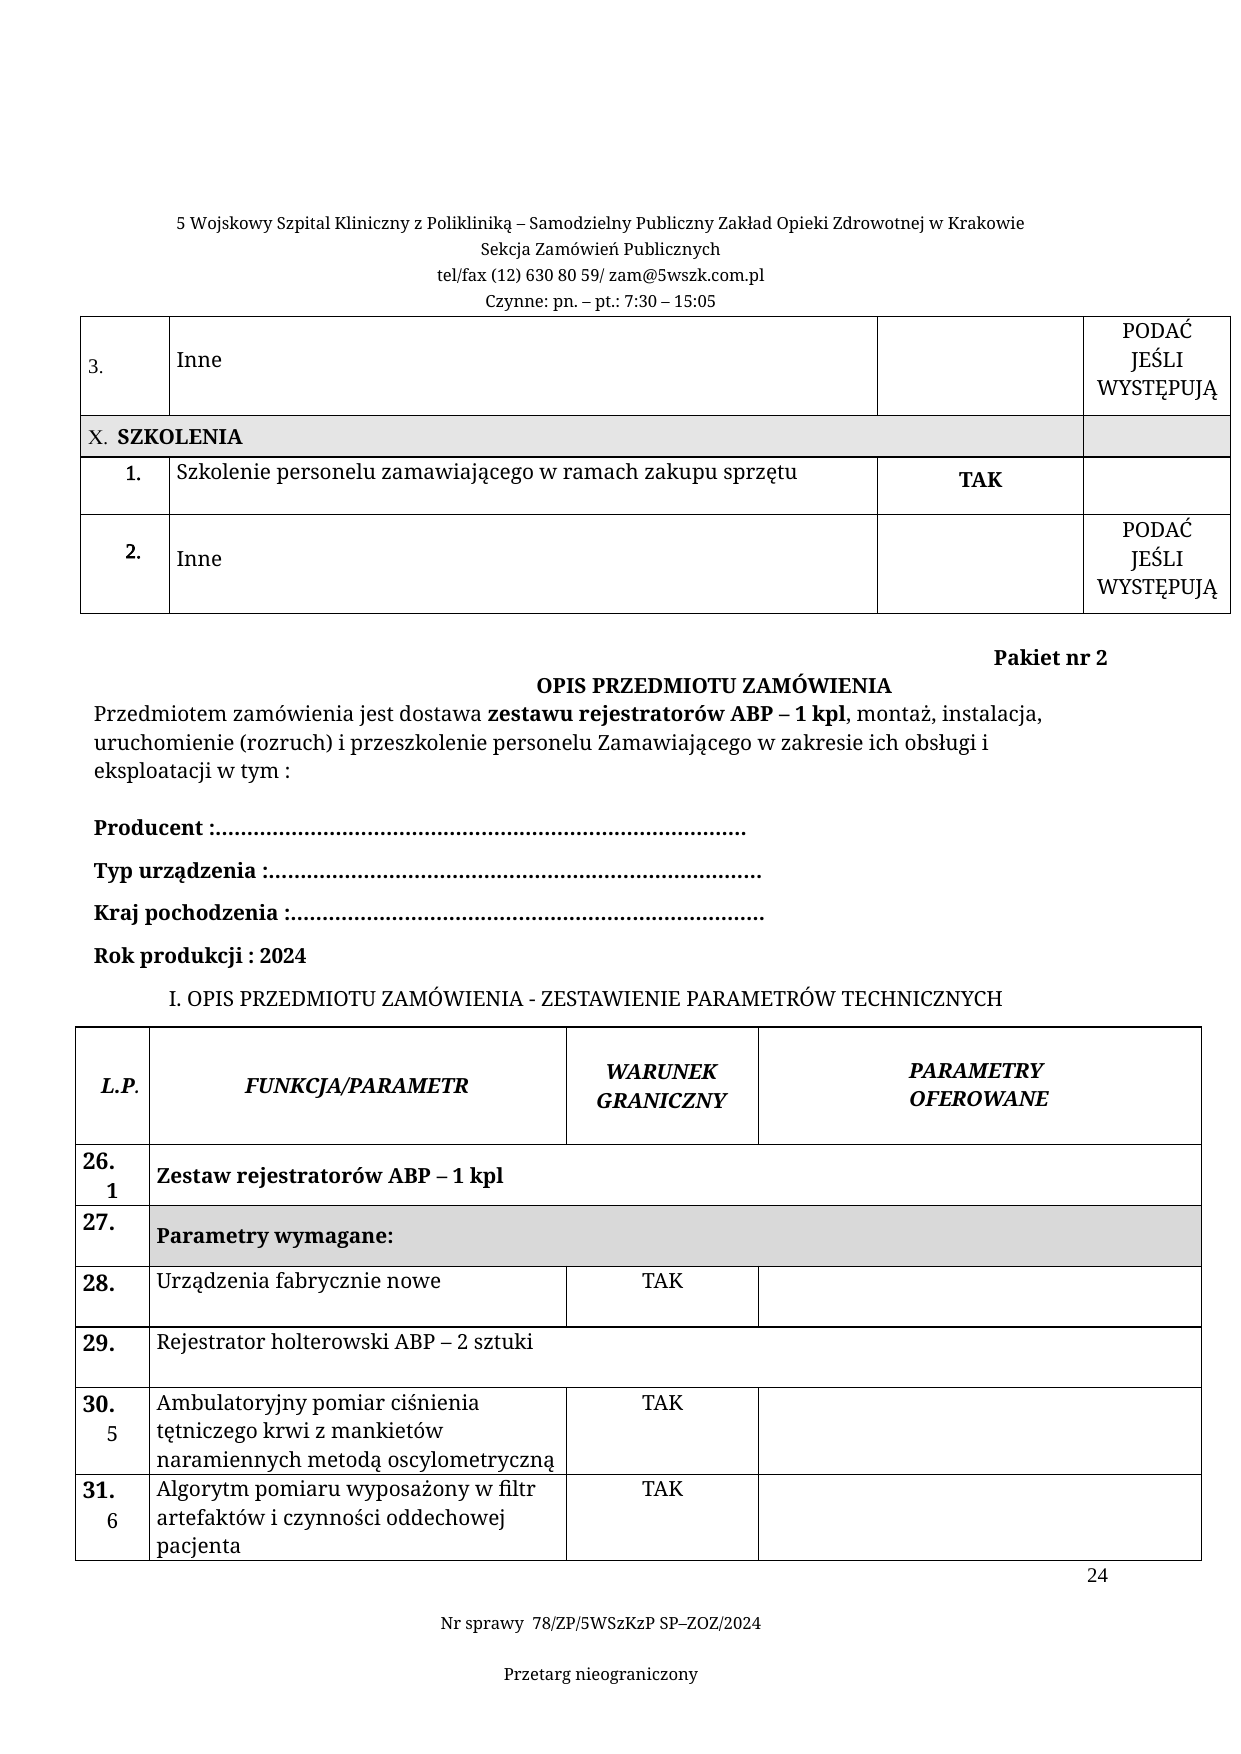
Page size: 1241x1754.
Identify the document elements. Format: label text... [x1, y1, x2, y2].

table_cell [759, 1475, 1201, 1560]
table_cell [759, 1388, 1201, 1473]
table_cell Urządzenia fabrycznie nowe [150, 1267, 566, 1326]
subtitle Pakiet nr 2 [94, 643, 1107, 671]
table_header L.P. [76, 1028, 149, 1144]
table_cell SZKOLENIA [81, 416, 1083, 456]
table_cell Inne [170, 515, 877, 613]
table_cell Zestaw rejestratorów ABP – 1 kpl [150, 1145, 1201, 1205]
table_cell TAK [878, 458, 1083, 514]
text I. OPIS PRZEDMIOTU ZAMÓWIENIA - ZESTAWIENIE PARAMETRÓW TECHNICZNYCH [169, 984, 1107, 1012]
table_cell PODAĆ JEŚLI WYSTĘPUJĄ [1084, 317, 1230, 414]
text Rok produkcji : 2024 [94, 941, 1107, 969]
table_cell [878, 515, 1083, 613]
table_cell [81, 458, 169, 514]
table_cell TAK [567, 1475, 758, 1560]
table_header WARUNEK GRANICZNY [567, 1028, 758, 1144]
table_cell [81, 317, 169, 414]
table_cell [1084, 458, 1230, 514]
text OPIS PRZEDMIOTU ZAMÓWIENIA [462, 671, 1107, 699]
table_cell [759, 1267, 1201, 1326]
table_cell [81, 515, 169, 613]
table_cell PODAĆ JEŚLI WYSTĘPUJĄ [1084, 515, 1230, 613]
table_cell 1 [76, 1145, 149, 1205]
table_cell [878, 317, 1083, 414]
table_cell 6 [76, 1475, 149, 1560]
table_header PARAMETRY OFEROWANE [759, 1028, 1201, 1144]
table_cell Szkolenie personelu zamawiającego w ramach zakupu sprzętu [170, 458, 877, 514]
table_cell 5 [76, 1388, 149, 1473]
text Przedmiotem zamówienia jest dostawa zestawu rejestratorów ABP – 1 kpl, montaż, instalacja, uruchomienie (rozruch) i przeszkolenie personelu Zamawiającego w zakresie ich obsługi i eksploatacji w tym : [94, 699, 1107, 785]
text Producent :………………………………………………………………………… [94, 813, 1107, 842]
table_cell Rejestrator holterowski ABP – 2 sztuki [150, 1328, 1201, 1387]
table_cell [76, 1206, 149, 1266]
table_cell [76, 1267, 149, 1326]
table_cell Inne [170, 317, 877, 414]
table_cell Parametry wymagane: [150, 1206, 1201, 1266]
table_cell [1084, 416, 1230, 456]
table_cell [76, 1328, 149, 1387]
text Typ urządzenia :…………………………………………………………………… [94, 856, 1107, 884]
table_cell Algorytm pomiaru wyposażony w filtr artefaktów i czynności oddechowej pacjenta [150, 1475, 566, 1560]
table_cell TAK [567, 1267, 758, 1326]
table_header FUNKCJA/PARAMETR [150, 1028, 566, 1144]
text Kraj pochodzenia :………………………………………………………………… [94, 898, 1107, 927]
table_cell Ambulatoryjny pomiar ciśnienia tętniczego krwi z mankietów naramiennych metodą oscylometryczną [150, 1388, 566, 1473]
table_cell TAK [567, 1388, 758, 1473]
